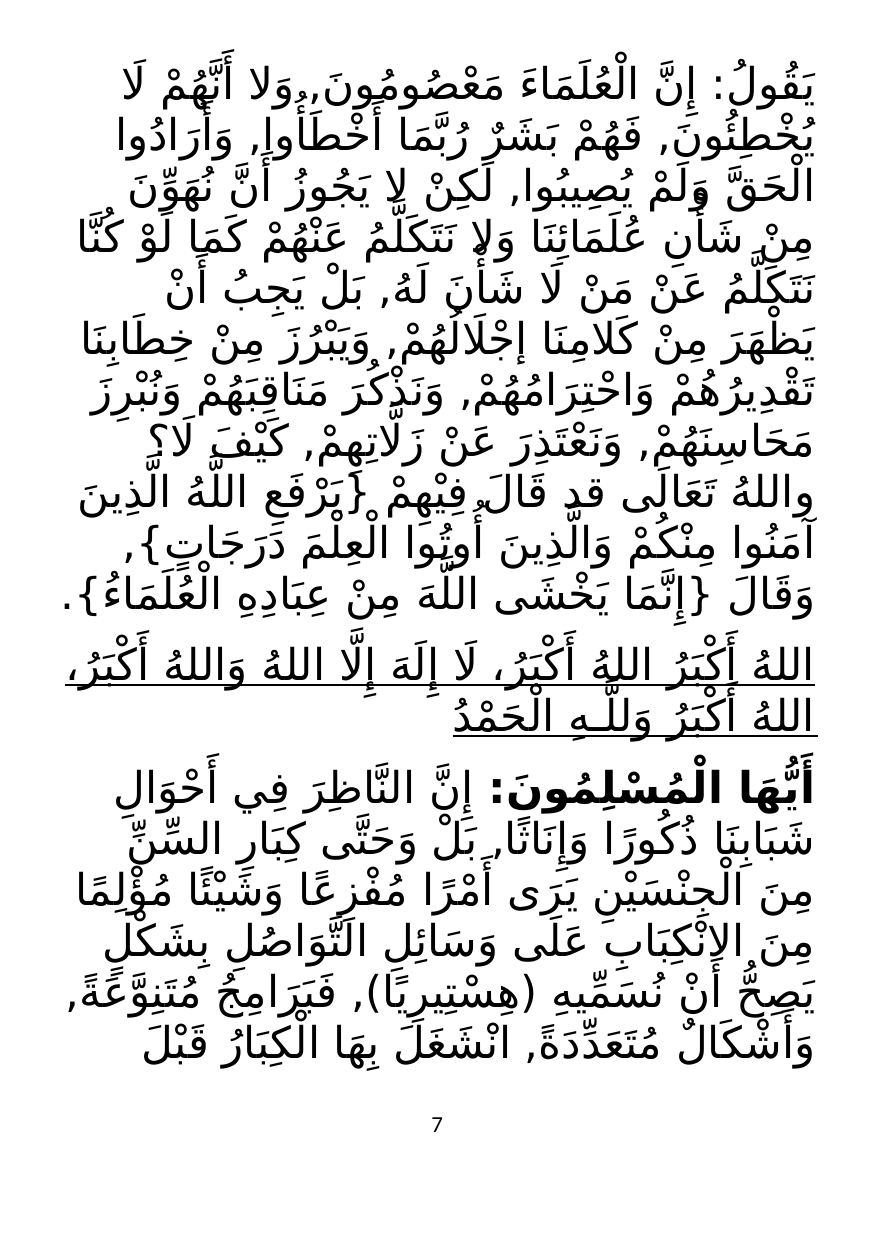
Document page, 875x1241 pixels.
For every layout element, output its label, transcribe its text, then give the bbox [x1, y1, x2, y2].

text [59, 763, 815, 1068]
text اللهُ أَكْبَرُ اللهُ أَكْبَرُ، لَا إِلَهَ إِلَّا اللهُ وَاللهُ أَكْبَرُ، اللهُ أَكْبَرُ وَللَّـهِ الْحَمْدُ [59, 640, 815, 742]
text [59, 59, 815, 619]
